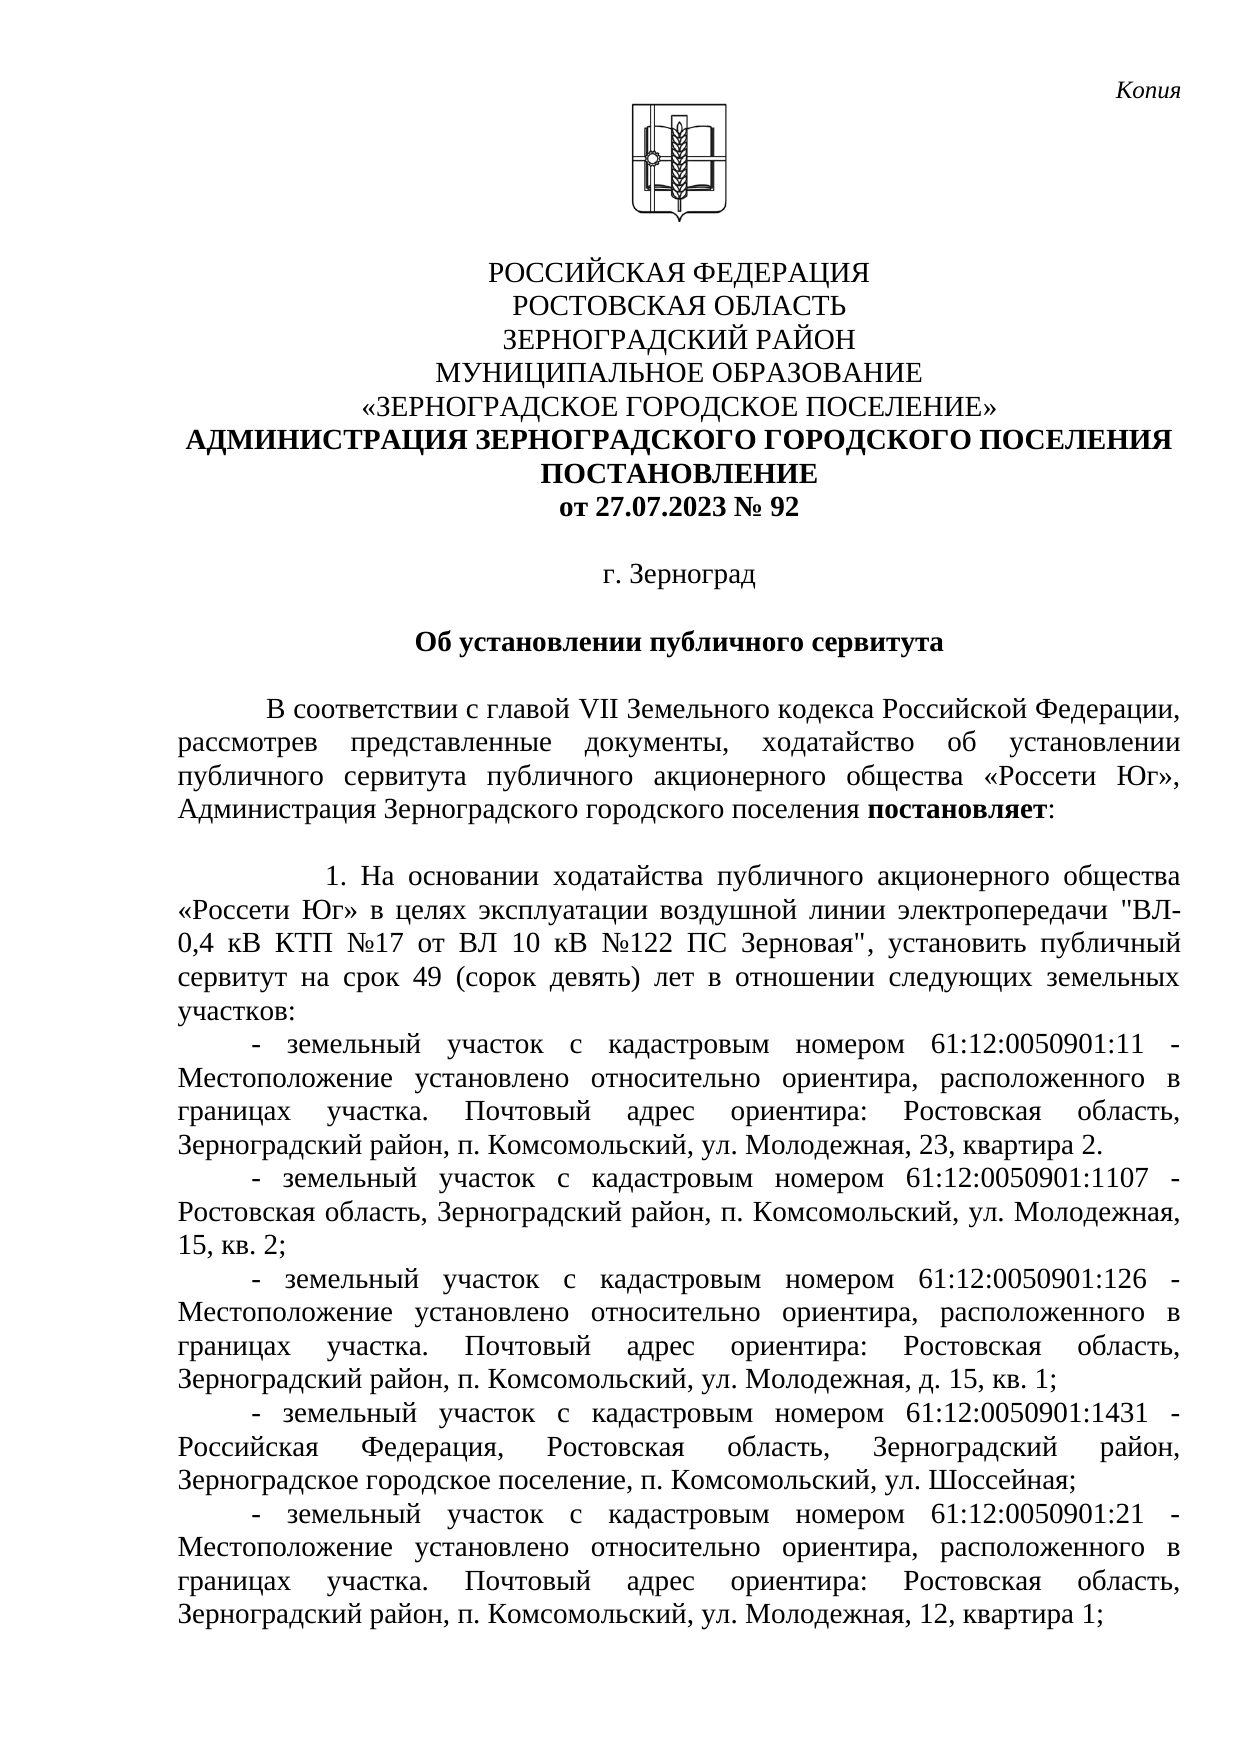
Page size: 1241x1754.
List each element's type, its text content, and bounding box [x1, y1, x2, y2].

text РОСТОВСКАЯ ОБЛАСТЬ [177, 288, 1181, 322]
text г. Зерноград [177, 557, 1181, 590]
text В соответствии с главой VII Земельного кодекса Российской Федерации, рассмотрев представленные документы, ходатайство об установлении публичного сервитута публичного акционерного общества «Россети Юг», Администрация Зерноградского городского поселения постановляет: [177, 691, 1181, 825]
text - земельный участок с кадастровым номером 61:12:0050901:126 - Местоположение установлено относительно ориентира, расположенного в границах участка. Почтовый адрес ориентира: Ростовская область, Зерноградский район, п. Комсомольский, ул. Молодежная, д. 15, кв. 1; [177, 1261, 1181, 1395]
text - земельный участок с кадастровым номером 61:12:0050901:1107 - Ростовская область, Зерноградский район, п. Комсомольский, ул. Молодежная, 15, кв. 2; [177, 1160, 1181, 1261]
text МУНИЦИПАЛЬНОЕ ОБРАЗОВАНИЕ [177, 355, 1181, 389]
text - земельный участок с кадастровым номером 61:12:0050901:1431 - Российская Федерация, Ростовская область, Зерноградский район, Зерноградское городское поселение, п. Комсомольский, ул. Шоссейная; [177, 1395, 1181, 1496]
text Об установлении публичного сервитута [177, 624, 1181, 657]
text - земельный участок с кадастровым номером 61:12:0050901:21 - Местоположение установлено относительно ориентира, расположенного в границах участка. Почтовый адрес ориентира: Ростовская область, Зерноградский район, п. Комсомольский, ул. Молодежная, 12, квартира 1; [177, 1496, 1181, 1630]
picture [631, 103, 727, 222]
text «Зерноградское городское поселение» [177, 389, 1181, 422]
text 1. На основании ходатайства публичного акционерного общества «Россети Юг» в целях эксплуатации воздушной линии электропередачи "ВЛ-0,4 кВ КТП №17 от ВЛ 10 кВ №122 ПС Зерновая", установить публичный сервитут на срок 49 (сорок девять) лет в отношении следующих земельных участков: [177, 858, 1181, 1026]
text от 27.07.2023 № 92 [177, 489, 1181, 523]
text - земельный участок с кадастровым номером 61:12:0050901:11 - Местоположение установлено относительно ориентира, расположенного в границах участка. Почтовый адрес ориентира: Ростовская область, Зерноградский район, п. Комсомольский, ул. Молодежная, 23, квартира 2. [177, 1026, 1181, 1160]
text АДМИНИСТРАЦИЯ ЗЕРНОГРАДСКОГО ГОРОДСКОГО ПОСЕЛЕНИЯ [177, 422, 1181, 456]
text ЗЕРНОГРАДСКИЙ РАЙОН [177, 322, 1181, 355]
text ПОСТАНОВЛЕНИЕ [177, 456, 1181, 489]
text РОССИЙСКАЯ ФЕДЕРАЦИЯ [177, 255, 1181, 288]
